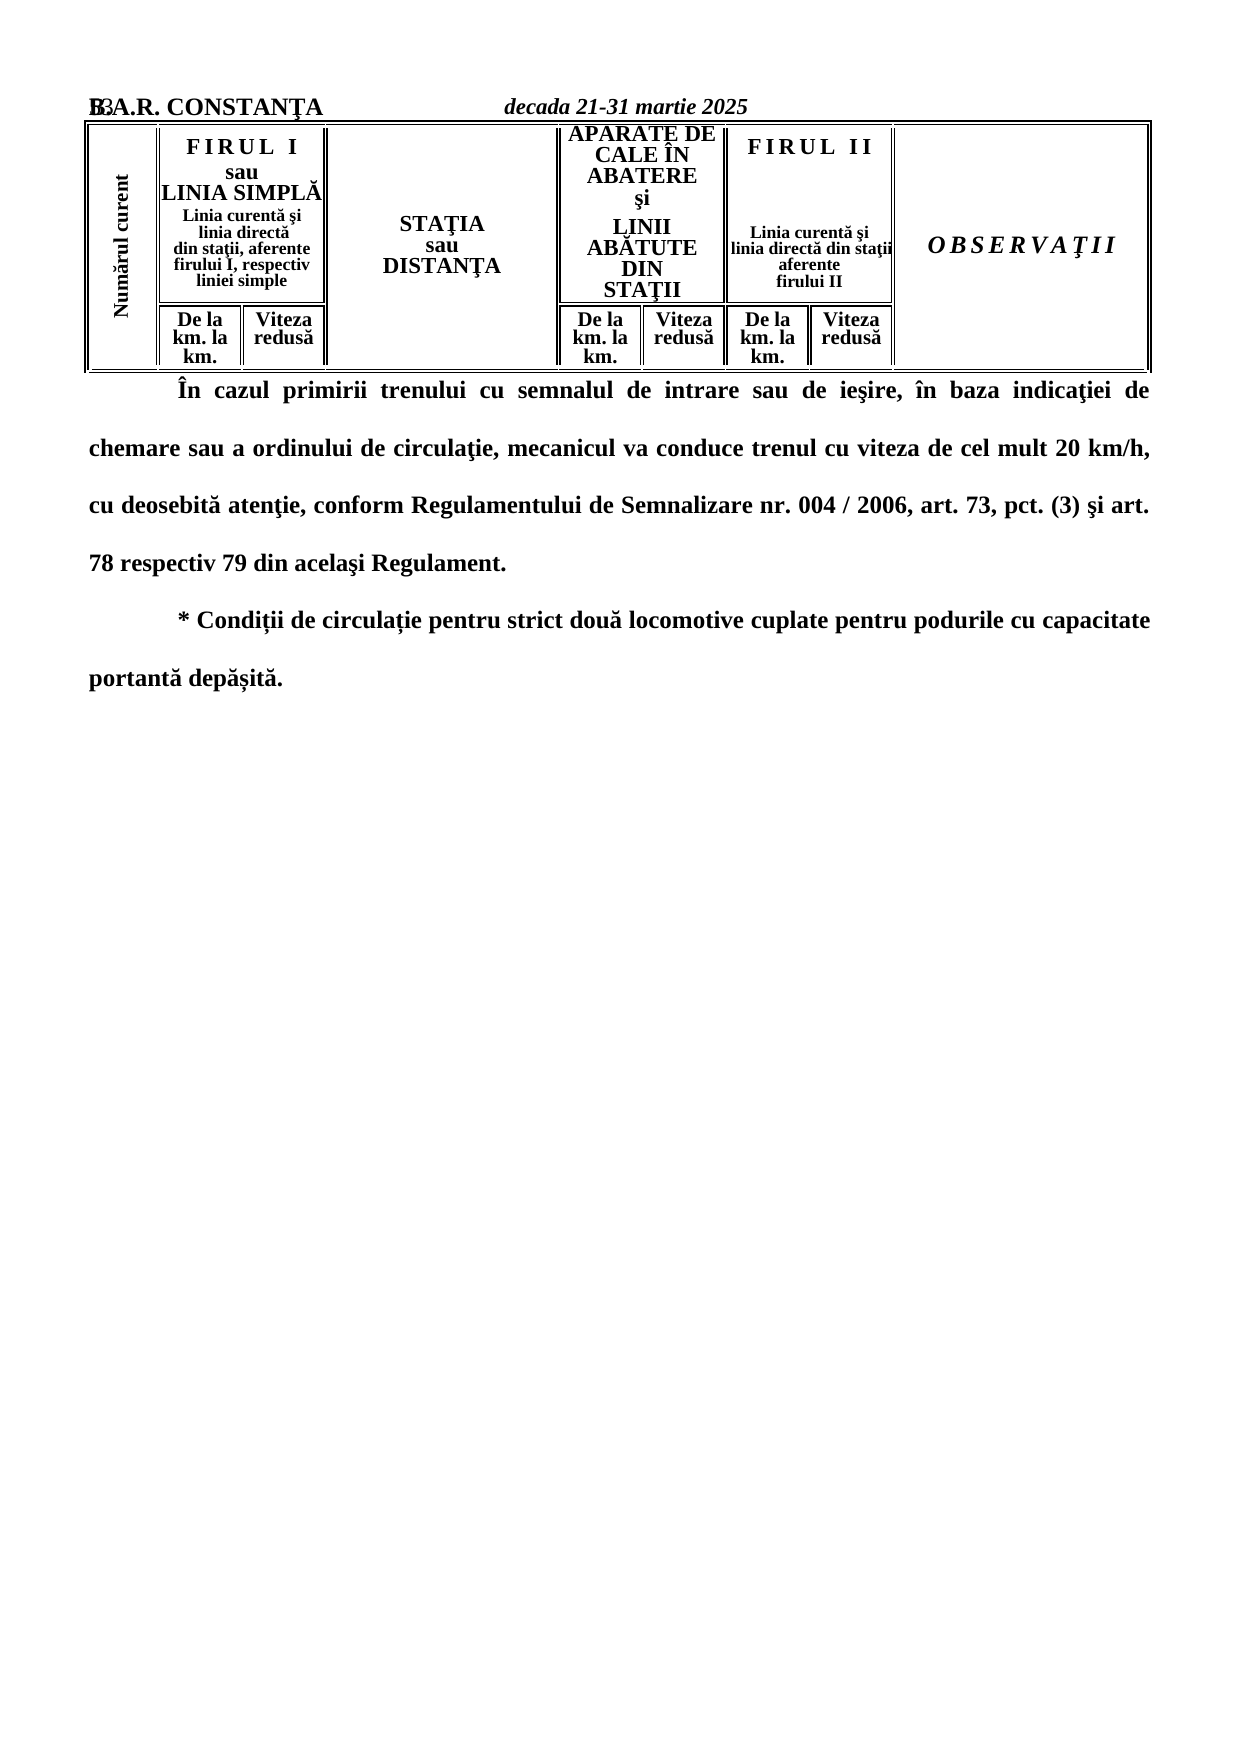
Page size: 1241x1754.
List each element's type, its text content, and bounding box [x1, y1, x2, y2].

text * Condiții de circulație pentru strict două locomotive cuplate pentru podurile cu capacitate portantă depășită. [89, 606, 1152, 692]
text În cazul primirii trenului cu semnalul de intrare sau de ieşire, în baza indicaţiei de chemare sau a ordinului de circulaţie, mecanicul va conduce trenul cu viteza de cel mult 20 km/h, cu deosebită atenţie, conform Regulamentului de Semnalizare nr. 004 / 2006, art. 73, pct. (3) şi art. 78 respectiv 79 din acelaşi Regulament. [89, 376, 1152, 577]
